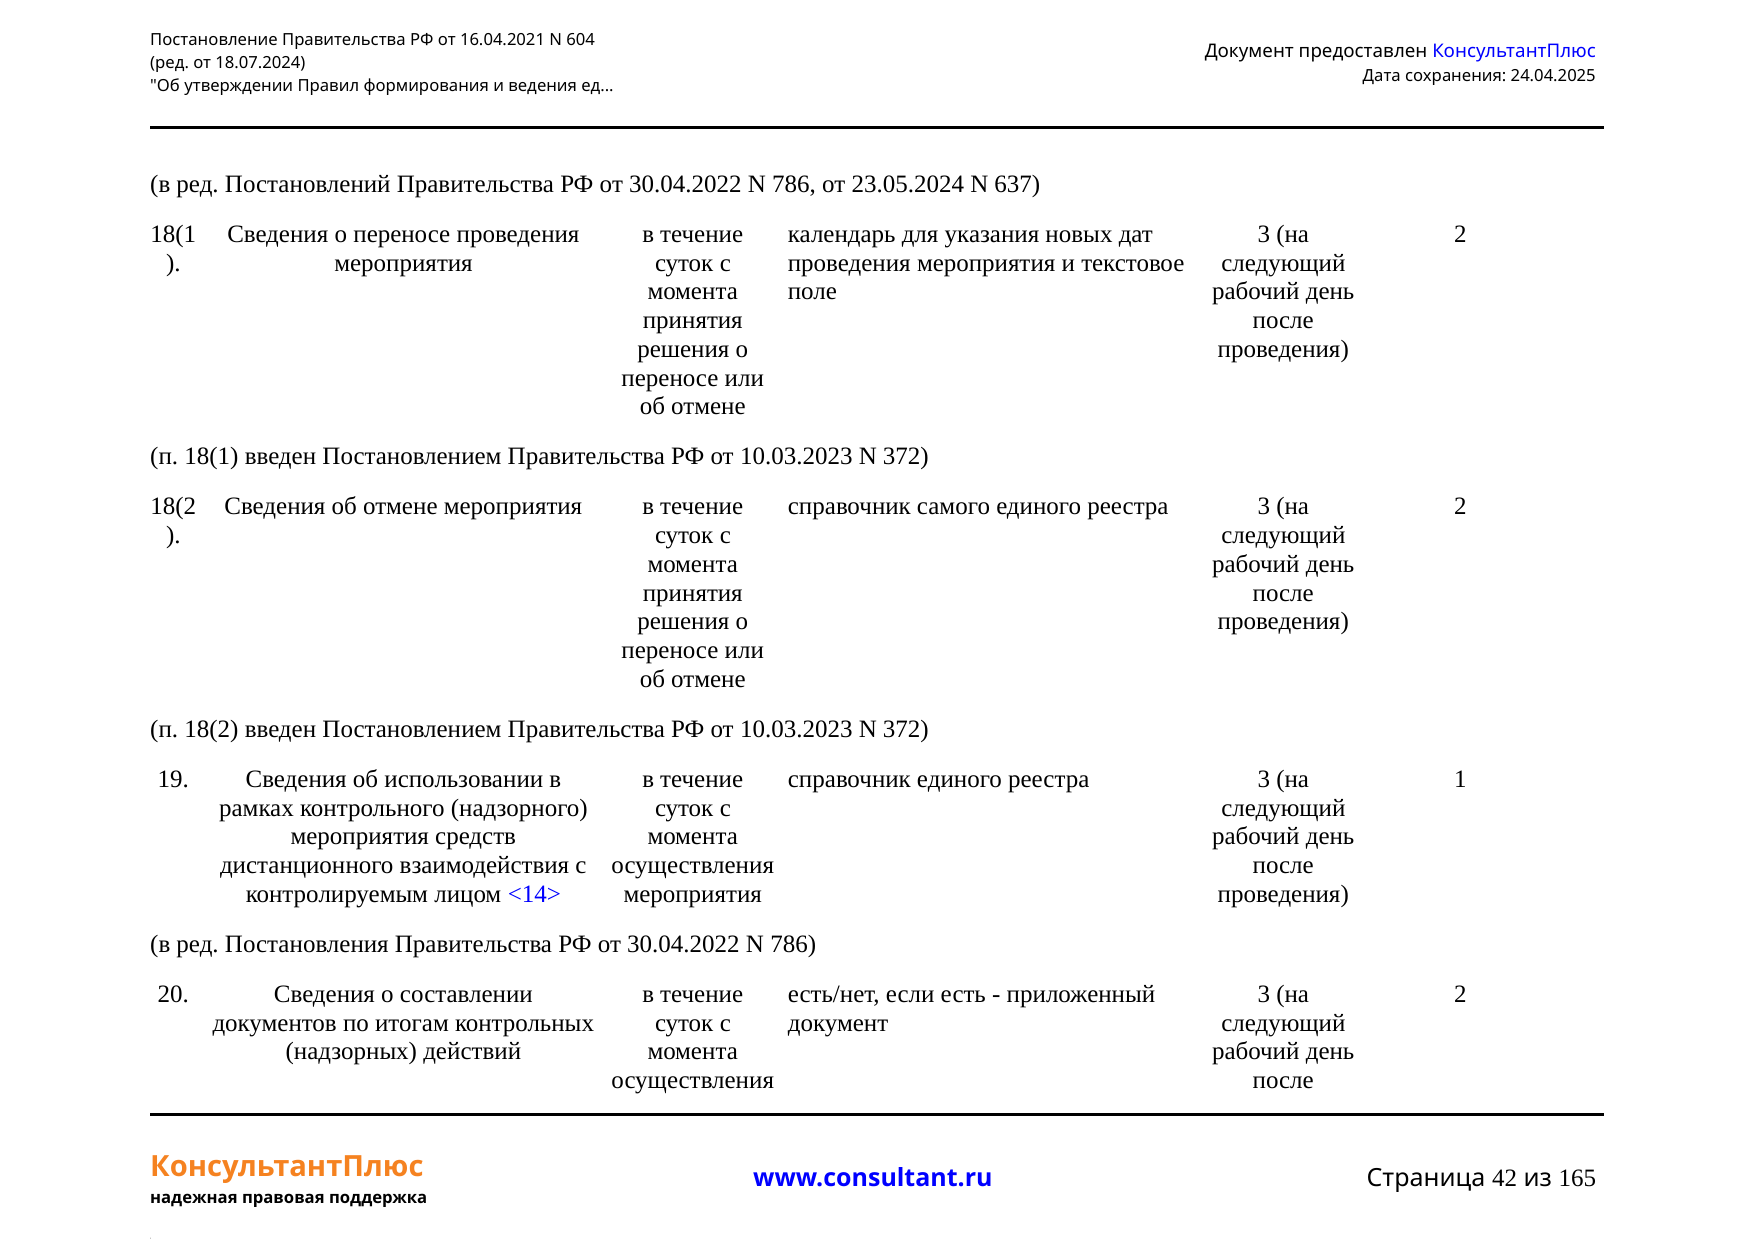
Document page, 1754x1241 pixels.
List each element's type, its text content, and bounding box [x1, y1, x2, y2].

table_cell (п. 18(2) введен Постановлением Правительства РФ от 10.03.2023 N 372) [144, 703, 1549, 753]
table_cell 1 [1372, 753, 1549, 918]
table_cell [604, 968, 781, 1104]
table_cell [203, 968, 604, 1104]
table_cell Сведения о переносе проведения мероприятия [203, 208, 604, 431]
table_cell 2 [1372, 968, 1549, 1104]
table_cell справочник единого реестра [781, 753, 1194, 918]
table_cell календарь для указания новых дат проведения мероприятия и текстовое поле [781, 208, 1194, 431]
table_cell в течение суток с момента принятия решения о переносе или об отмене [604, 481, 781, 703]
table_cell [781, 968, 1194, 1104]
table_cell 2 [1372, 481, 1549, 703]
table_cell (в ред. Постановлений Правительства РФ от 30.04.2022 N 786, от 23.05.2024 N 637) [144, 158, 1549, 208]
table_cell Сведения об использовании в рамках контрольного (надзорного) мероприятия средств дистанционного взаимодействия с контролируемым лицом <14> [203, 753, 604, 918]
table_cell (в ред. Постановления Правительства РФ от 30.04.2022 N 786) [144, 918, 1549, 968]
table_cell 2 [1372, 208, 1549, 431]
table_cell (п. 18(1) введен Постановлением Правительства РФ от 10.03.2023 N 372) [144, 431, 1549, 481]
table_cell 18(2). [144, 481, 202, 703]
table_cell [1195, 208, 1372, 431]
table_cell в течение суток с момента принятия решения о переносе или об отмене [604, 208, 781, 431]
table_cell 18(1). [144, 208, 202, 431]
table_cell 19. [144, 753, 202, 918]
table_cell справочник самого единого реестра [781, 481, 1194, 703]
table_cell 3 (на следующий рабочий день после проведения) [1195, 481, 1372, 703]
table_cell 3 (на следующий рабочий день после проведения) [1195, 753, 1372, 918]
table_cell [1195, 968, 1372, 1104]
table_cell Сведения об отмене мероприятия [203, 481, 604, 703]
table_cell в течение суток с момента осуществления мероприятия [604, 753, 781, 918]
table_cell 20. [144, 968, 202, 1104]
